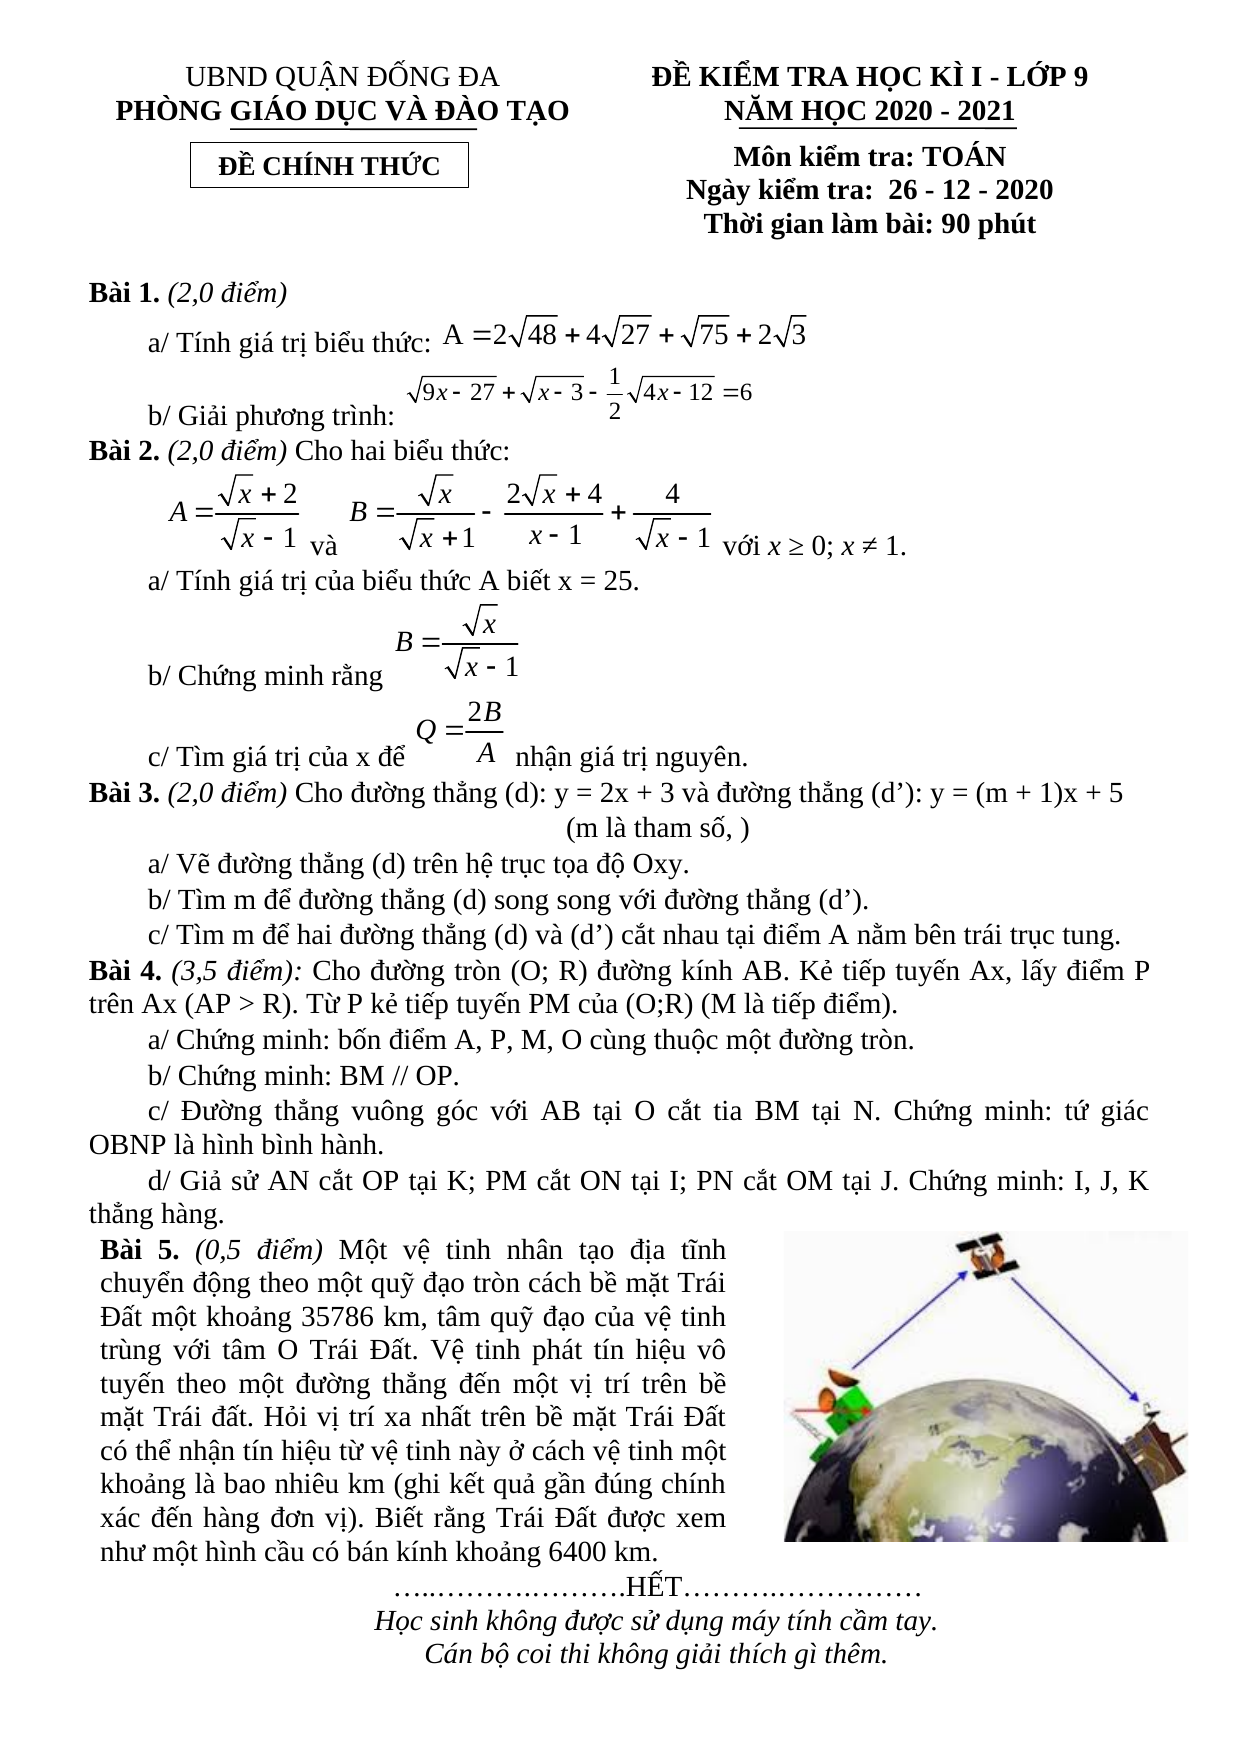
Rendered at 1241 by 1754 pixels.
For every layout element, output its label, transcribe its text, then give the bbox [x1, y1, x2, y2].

table_cell [93, 126, 592, 239]
text b/ Chứng minh: BM // OP. [89, 1058, 1152, 1091]
text c/ Tìm giá trị của x để nhận giá trị nguyên. [89, 693, 1152, 773]
text a/ Vẽ đường thẳng (d) trên hệ trục tọa độ Oxy. [89, 846, 1152, 880]
text …..……….……….HẾT……….…………… [89, 1569, 1152, 1603]
text và với x ≥ 0; x ≠ 1. [89, 469, 1152, 561]
table_header [738, 1232, 1199, 1569]
picture [783, 1231, 1189, 1542]
text Bài 2. (2,0 điểm) Cho hai biểu thức: [89, 433, 1152, 467]
text Bài 3. (2,0 điểm) Cho đường thẳng (d): y = 2x + 3 và đường thẳng (d’): y = (m + 1)x + 5 [89, 775, 1152, 808]
table_cell Môn kiểm tra: TOÁN Ngày kiểm tra: 26 - 12 - 2020 Thời gian làm bài: 90 phút [592, 126, 1147, 239]
text c/ Đường thẳng vuông góc với AB tại O cắt tia BM tại N. Chứng minh: tứ giác OBNP là hình bình hành. [89, 1093, 1152, 1161]
text a/ Tính giá trị biểu thức: [89, 311, 1152, 359]
text Cán bộ coi thi không giải thích gì thêm. [89, 1636, 1152, 1670]
text d/ Giả sử AN cắt OP tại K; PM cắt ON tại I; PN cắt OM tại J. Chứng minh: I, J, K thẳng hàng. [89, 1163, 1152, 1230]
text Học sinh không được sử dụng máy tính cầm tay. [89, 1603, 1152, 1636]
text b/ Chứng minh rằng [89, 599, 1152, 691]
table_header Bài 5. (0,5 điểm) Một vệ tinh nhân tạo địa tĩnh chuyển động theo một quỹ đạo tròn cách bề mặt Trái Đất một khoảng 35786 km, tâm quỹ đạo của vệ tinh trùng với tâm O Trái Đất. Vệ tinh phát tín hiệu vô tuyến theo một đường thẳng đến một vị trí trên bề mặt Trái đất. Hỏi vị trí xa nhất trên bề mặt Trái Đất có thể nhận tín hiệu từ vệ tinh này ở cách vệ tinh một khoảng là bao nhiêu km (ghi kết quả gần đúng chính xác đến hàng đơn vị). Biết rằng Trái Đất được xem như một hình cầu có bán kính khoảng 6400 km. [89, 1232, 738, 1569]
text Bài 4. (3,5 điểm): Cho đường tròn (O; R) đường kính AB. Kẻ tiếp tuyến Ax, lấy điểm P trên Ax (AP > R). Từ P kẻ tiếp tuyến PM của (O;R) (M là tiếp điểm). [89, 953, 1152, 1020]
text Bài 1. (2,0 điểm) [89, 275, 1152, 308]
text a/ Tính giá trị của biểu thức A biết x = 25. [89, 563, 1152, 597]
table_header UBND QUẬN ĐỐNG ĐA PHÒNG GIÁO DỤC VÀ ĐÀO TẠO [93, 59, 592, 126]
text a/ Chứng minh: bốn điểm A, P, M, O cùng thuộc một đường tròn. [89, 1022, 1152, 1056]
text b/ Tìm m để đường thẳng (d) song song với đường thẳng (d’). [89, 882, 1152, 915]
table_header ĐỀ KIỂM TRA HỌC KÌ I - LỚP 9 NĂM HỌC 2020 - 2021 [592, 59, 1147, 126]
text c/ Tìm m để hai đường thẳng (d) và (d’) cắt nhau tại điểm A nằm bên trái trục tung. [89, 917, 1152, 951]
text (m là tham số, ) [89, 811, 1152, 844]
text b/ Giải phương trình: [89, 361, 1152, 431]
